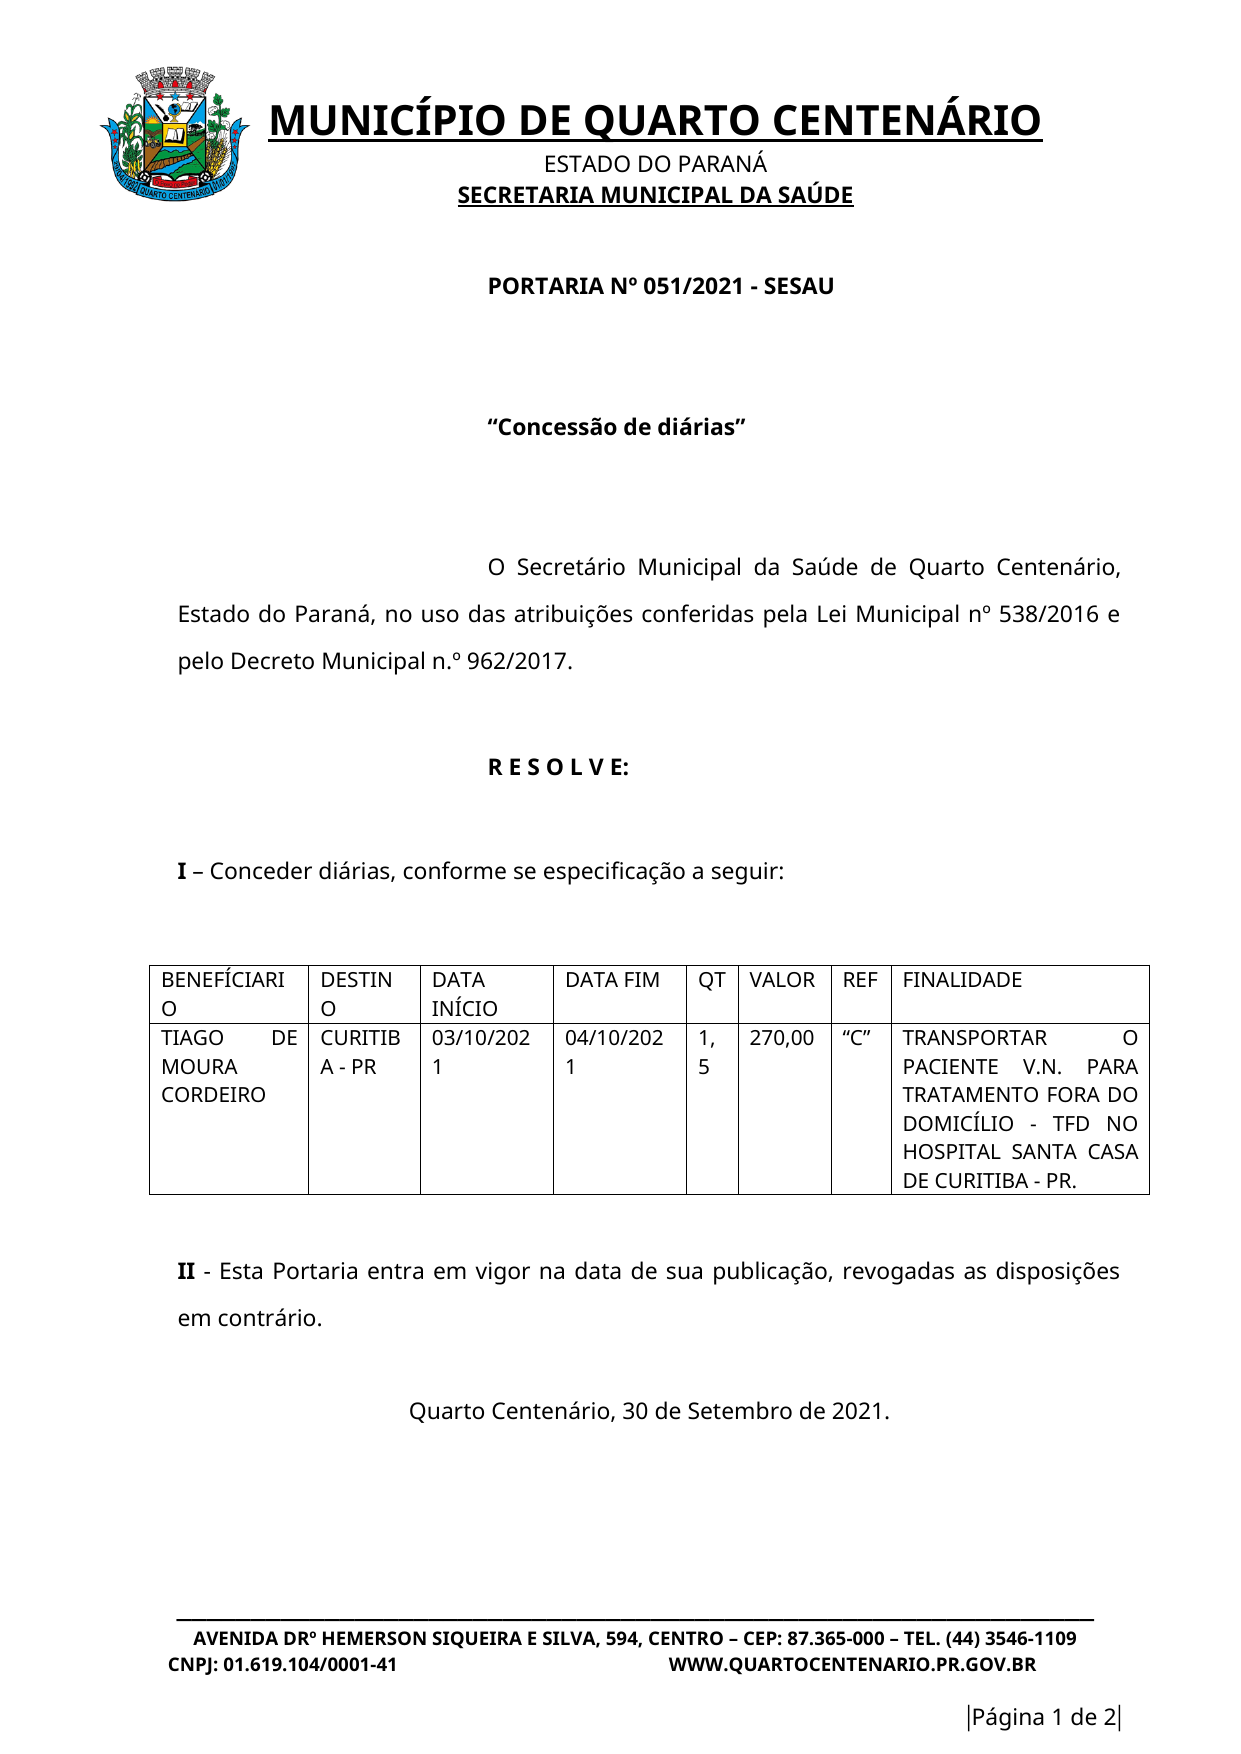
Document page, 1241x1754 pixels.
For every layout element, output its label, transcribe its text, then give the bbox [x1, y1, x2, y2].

table_header REF [832, 966, 891, 1022]
table_cell 03/10/2021 [421, 1024, 553, 1194]
text “Concessão de diárias” [487, 410, 1122, 442]
table_cell 1,5 [687, 1024, 738, 1194]
table_cell TIAGO DE MOURA CORDEIRO [150, 1024, 308, 1194]
table_header BENEFÍCIARIO [150, 966, 308, 1022]
table_header DESTINO [309, 966, 420, 1022]
text II - Esta Portaria entra em vigor na data de sua publicação, revogadas as disposições em contrário. [177, 1254, 1122, 1333]
text Quarto Centenário, 30 de Setembro de 2021. [177, 1395, 1122, 1426]
table_header FINALIDADE [892, 966, 1149, 1022]
text R E S O L V E: [294, 751, 1122, 782]
table_header VALOR [739, 966, 831, 1022]
table_cell “C” [832, 1024, 891, 1194]
picture [88, 56, 254, 214]
text PORTARIA Nº 051/2021 - SESAU [177, 270, 1122, 301]
table_cell 04/10/2021 [554, 1024, 686, 1194]
table_cell TRANSPORTAR O PACIENTE V.N. PARA TRATAMENTO FORA DO DOMICÍLIO - TFD NO HOSPITAL SANTA CASA DE CURITIBA - PR. [892, 1024, 1149, 1194]
table_header DATA INÍCIO [421, 966, 553, 1022]
text O Secretário Municipal da Saúde de Quarto Centenário, Estado do Paraná, no uso das atribuições conferidas pela Lei Municipal nº 538/2016 e pelo Decreto Municipal n.º 962/2017. [177, 551, 1122, 676]
text I – Conceder diárias, conforme se especificação a seguir: [177, 855, 1122, 886]
table_cell CURITIBA - PR [309, 1024, 420, 1194]
table_header QT [687, 966, 738, 1022]
table_cell 270,00 [739, 1024, 831, 1194]
table_header DATA FIM [554, 966, 686, 1022]
